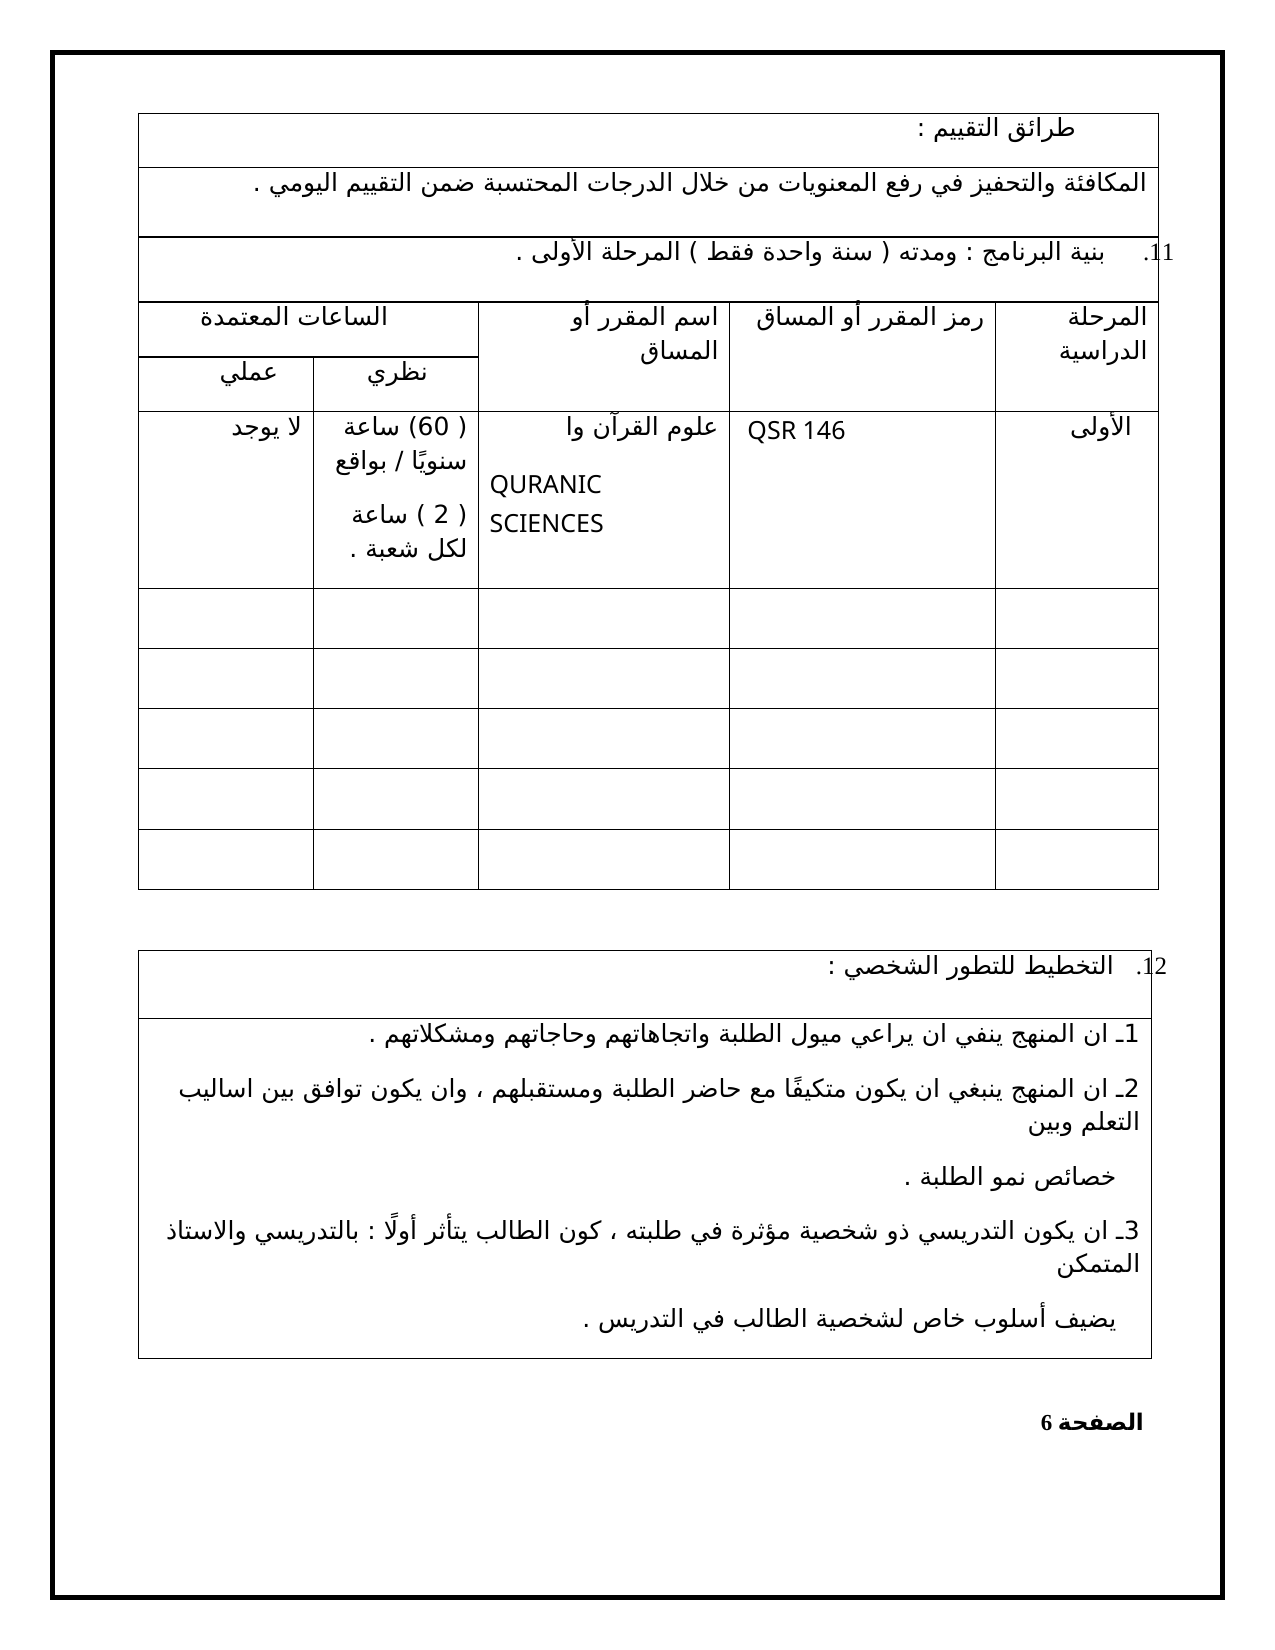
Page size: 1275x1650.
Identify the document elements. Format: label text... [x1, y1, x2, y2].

table_cell نظري [314, 358, 478, 411]
table_cell [730, 709, 995, 768]
table_cell [996, 709, 1158, 768]
table_cell [479, 709, 729, 768]
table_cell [139, 1019, 1151, 1358]
table_cell الساعات المعتمدة [139, 303, 478, 356]
table_cell [996, 649, 1158, 708]
table_cell [139, 649, 313, 708]
table_cell QSR 146 [730, 412, 995, 588]
table_cell [479, 589, 729, 648]
table_cell طرائق التقييم : [139, 114, 1158, 167]
table_cell عملي [139, 358, 313, 411]
table_cell المرحلة الدراسية [996, 303, 1158, 411]
table_cell [139, 709, 313, 768]
table_cell اسم المقرر أو المساق [479, 303, 729, 411]
table_cell الأولى [996, 412, 1158, 588]
table_cell [139, 589, 313, 648]
table_cell [730, 589, 995, 648]
table_cell [314, 589, 478, 648]
table_cell [314, 649, 478, 708]
table_cell [314, 769, 478, 828]
table_header التخطيط للتطور الشخصي : [139, 951, 1151, 1018]
table_cell [314, 709, 478, 768]
table_cell [139, 830, 313, 889]
table_cell [479, 649, 729, 708]
table_cell ( 60) ساعة سنويًا / بواقع ( 2 ) ساعة لكل شعبة . [314, 412, 478, 588]
table_cell المكافئة والتحفيز في رفع المعنويات من خلال الدرجات المحتسبة ضمن التقييم اليومي . [139, 168, 1158, 236]
table_cell [996, 589, 1158, 648]
table_cell [730, 830, 995, 889]
table_cell [314, 830, 478, 889]
table_cell [730, 769, 995, 828]
table_cell بنية البرنامج : ومدته ( سنة واحدة فقط ) المرحلة الأولى . [139, 238, 1158, 301]
table_cell [479, 769, 729, 828]
table_cell لا يوجد [139, 412, 313, 588]
table_cell [996, 769, 1158, 828]
table_cell [139, 769, 313, 828]
table_cell علوم القرآن وا QURANIC SCIENCES [479, 412, 729, 588]
table_cell [996, 830, 1158, 889]
table_cell [479, 830, 729, 889]
table_cell رمز المقرر أو المساق [730, 303, 995, 411]
table_cell [730, 649, 995, 708]
